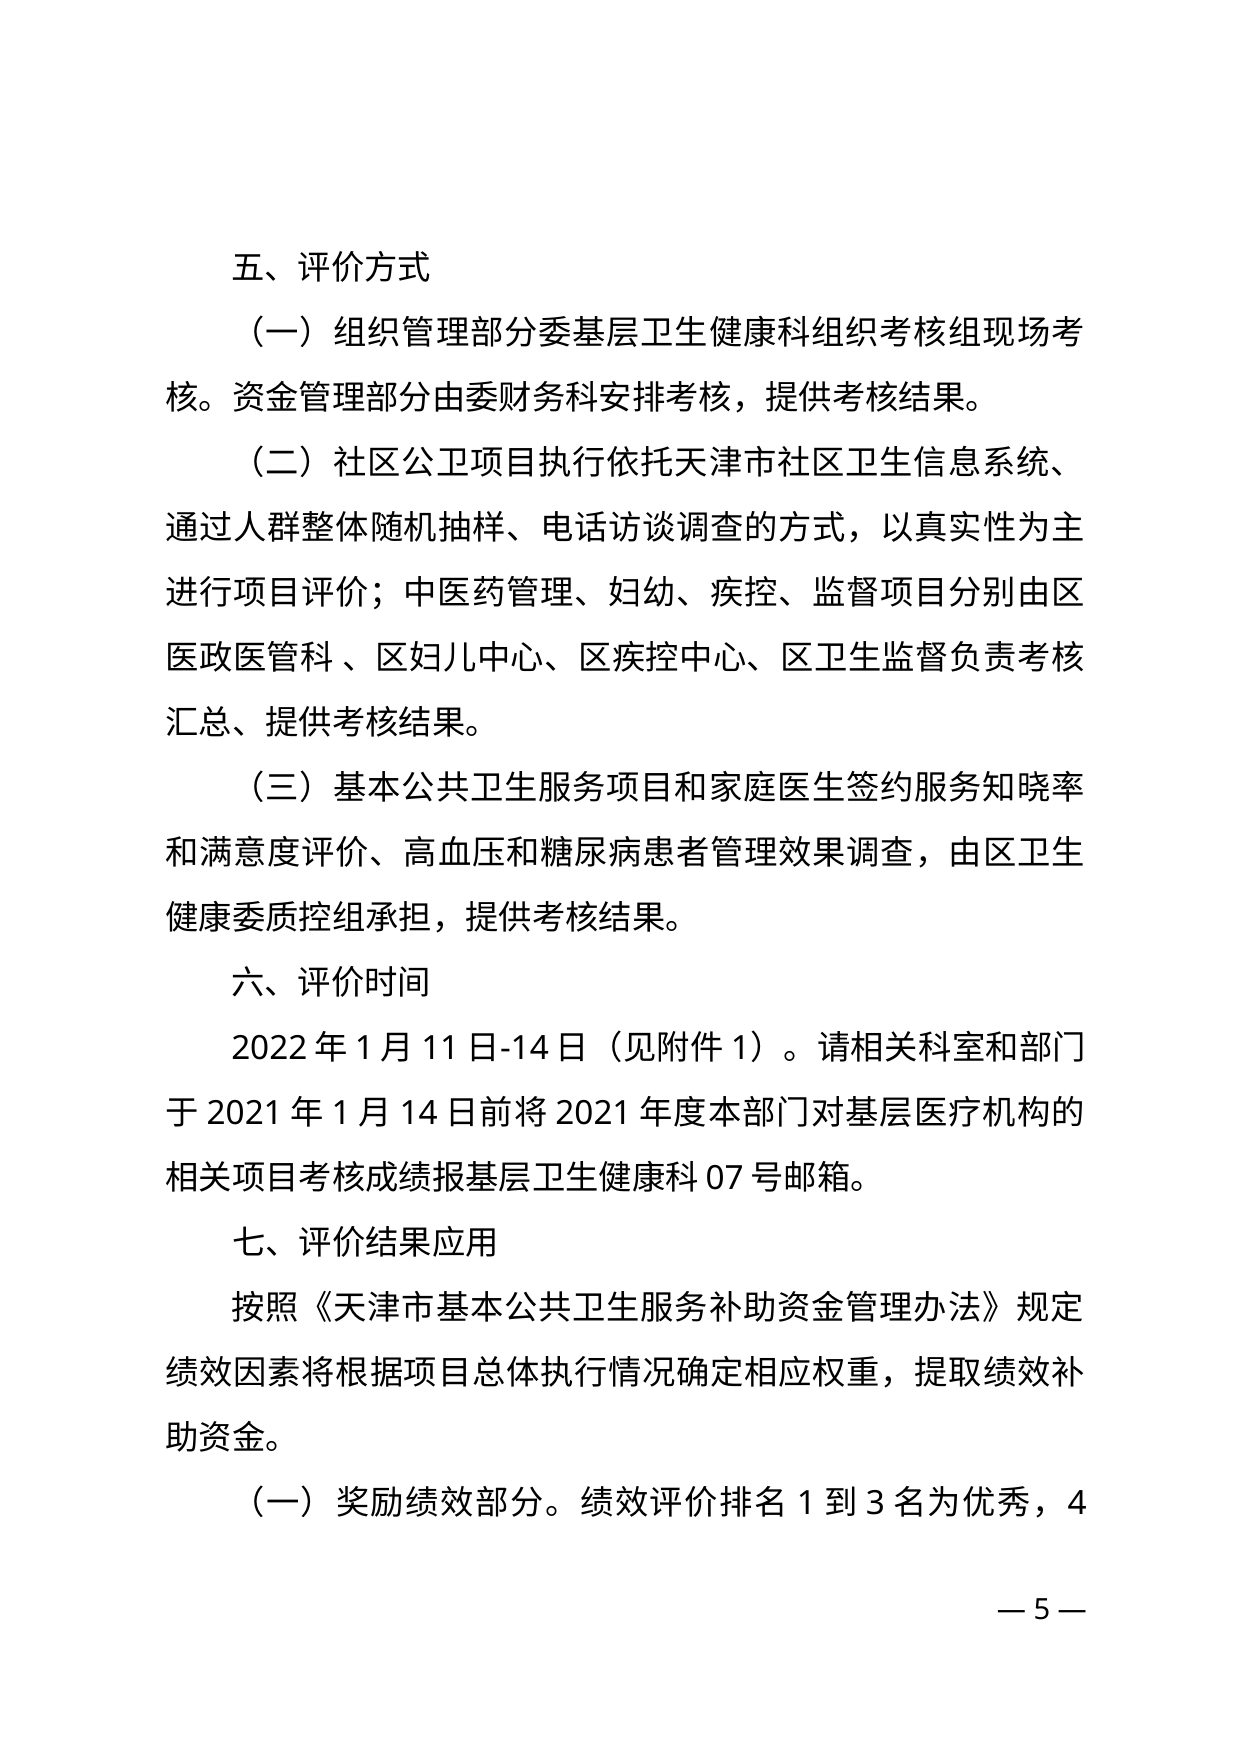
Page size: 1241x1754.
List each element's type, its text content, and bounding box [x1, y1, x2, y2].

text 2022年1月11日-14日（见附件1）。请相关科室和部门于2021年1月14日前将2021年度本部门对基层医疗机构的相关项目考核成绩报基层卫生健康科07号邮箱。 [165, 1013, 1087, 1208]
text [165, 1468, 1087, 1533]
text （三）基本公共卫生服务项目和家庭医生签约服务知晓率和满意度评价、高血压和糖尿病患者管理效果调查，由区卫生健康委质控组承担，提供考核结果。 [165, 753, 1087, 948]
text （二）社区公卫项目执行依托天津市社区卫生信息系统、通过人群整体随机抽样、电话访谈调查的方式，以真实性为主进行项目评价；中医药管理、妇幼、疾控、监督项目分别由区医政医管科 、区妇儿中心、区疾控中心、区卫生监督负责考核、汇总、提供考核结果。 [165, 428, 1087, 753]
text 七、评价结果应用 [165, 1208, 1087, 1273]
text 按照《天津市基本公共卫生服务补助资金管理办法》规定，绩效因素将根据项目总体执行情况确定相应权重，提取绩效补助资金。 [165, 1273, 1087, 1468]
text 六、评价时间 [165, 948, 1087, 1013]
text （一）组织管理部分委基层卫生健康科组织考核组现场考核。资金管理部分由委财务科安排考核，提供考核结果。 [165, 298, 1087, 428]
text 五、评价方式 [165, 233, 1087, 298]
